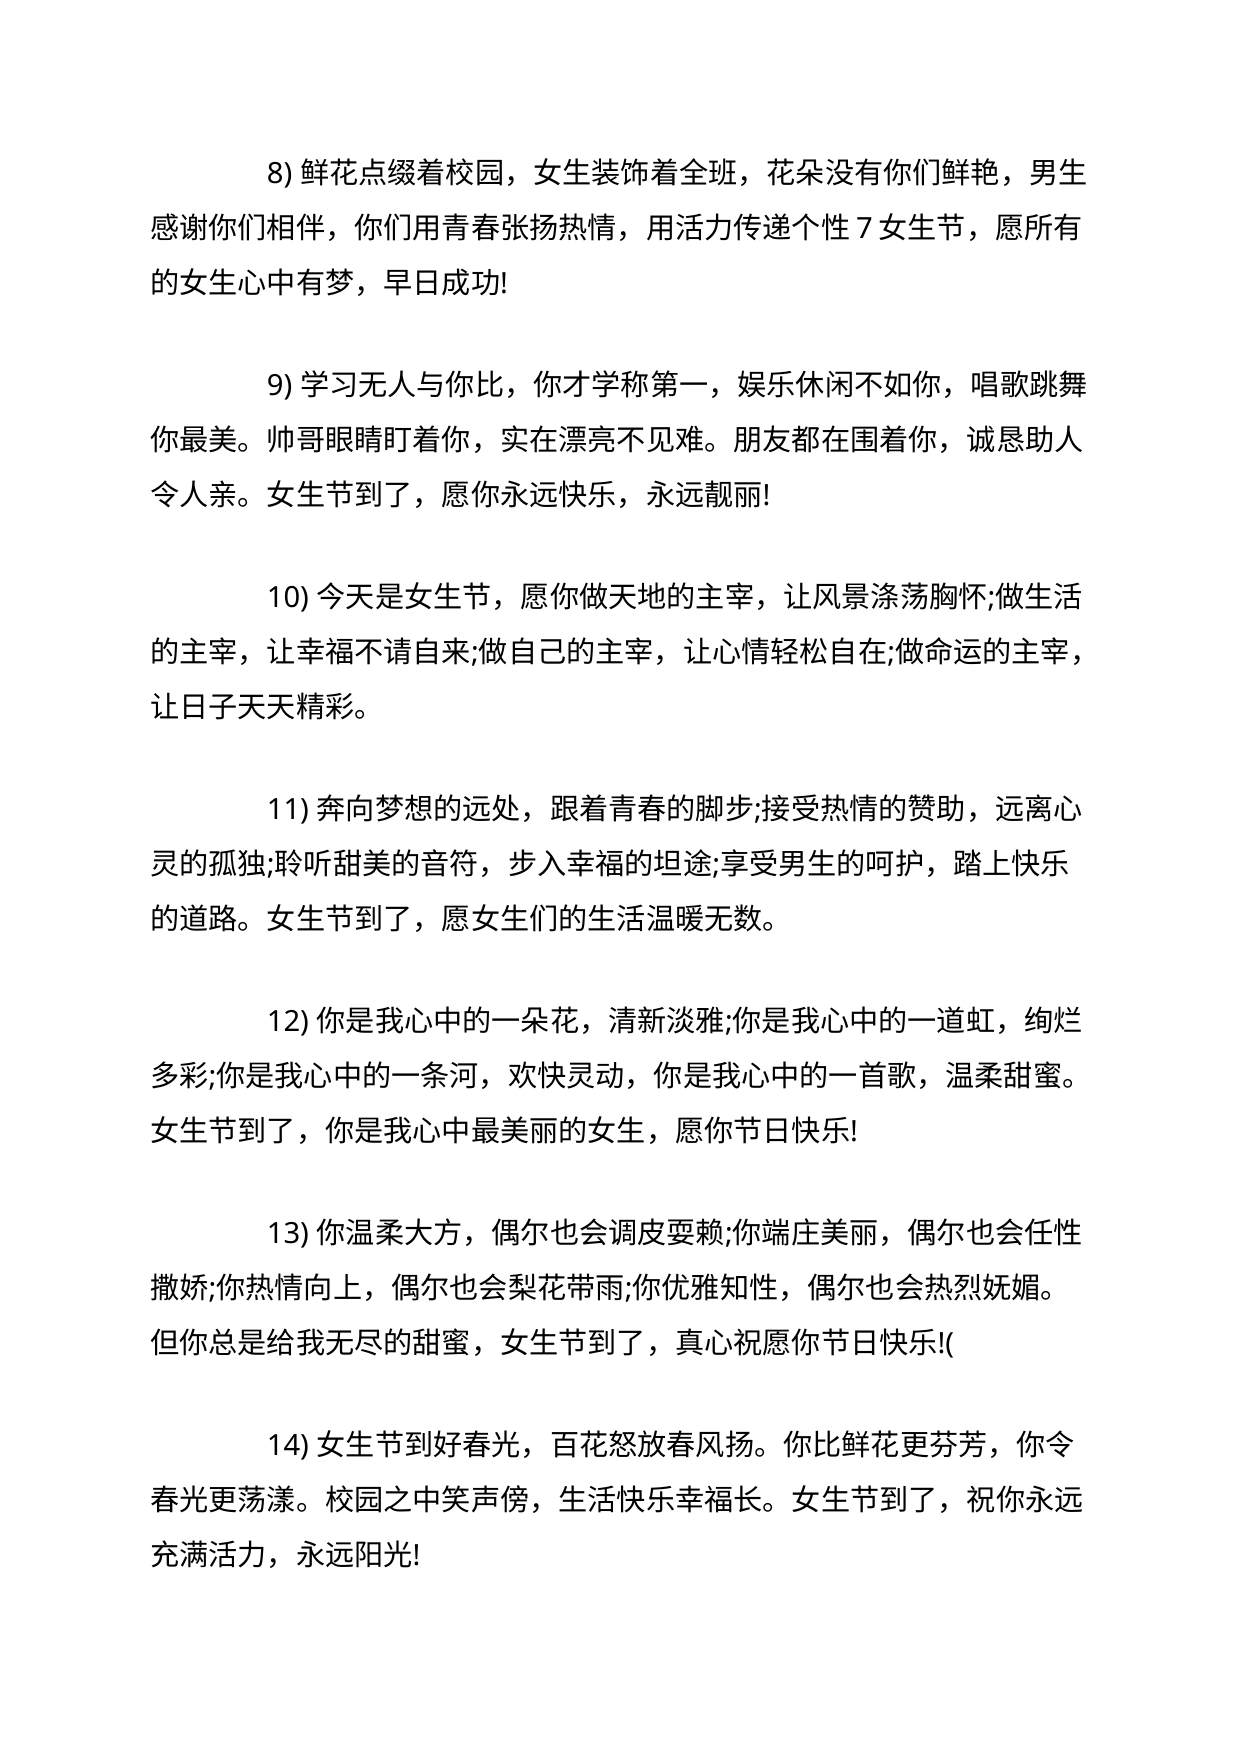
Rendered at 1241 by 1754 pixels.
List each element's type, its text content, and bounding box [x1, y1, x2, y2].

text 8) 鲜花点缀着校园，女生装饰着全班，花朵没有你们鲜艳，男生感谢你们相伴，你们用青春张扬热情，用活力传递个性7女生节，愿所有的女生心中有梦，早日成功! [150, 150, 1090, 302]
text 13) 你温柔大方，偶尔也会调皮耍赖;你端庄美丽，偶尔也会任性撒娇;你热情向上，偶尔也会梨花带雨;你优雅知性，偶尔也会热烈妩媚。但你总是给我无尽的甜蜜，女生节到了，真心祝愿你节日快乐!( [150, 1209, 1090, 1362]
text 11) 奔向梦想的远处，跟着青春的脚步;接受热情的赞助，远离心灵的孤独;聆听甜美的音符，步入幸福的坦途;享受男生的呵护，踏上快乐的道路。女生节到了，愿女生们的生活温暖无数。 [150, 786, 1090, 938]
text 12) 你是我心中的一朵花，清新淡雅;你是我心中的一道虹，绚烂多彩;你是我心中的一条河，欢快灵动，你是我心中的一首歌，温柔甜蜜。女生节到了，你是我心中最美丽的女生，愿你节日快乐! [150, 997, 1090, 1150]
text 10) 今天是女生节，愿你做天地的主宰，让风景涤荡胸怀;做生活的主宰，让幸福不请自来;做自己的主宰，让心情轻松自在;做命运的主宰，让日子天天精彩。 [150, 574, 1090, 726]
text 9) 学习无人与你比，你才学称第一，娱乐休闲不如你，唱歌跳舞你最美。帅哥眼睛盯着你，实在漂亮不见难。朋友都在围着你，诚恳助人令人亲。女生节到了，愿你永远快乐，永远靓丽! [150, 362, 1090, 514]
text 14) 女生节到好春光，百花怒放春风扬。你比鲜花更芬芳，你令春光更荡漾。校园之中笑声傍，生活快乐幸福长。女生节到了，祝你永远充满活力，永远阳光! [150, 1421, 1090, 1574]
